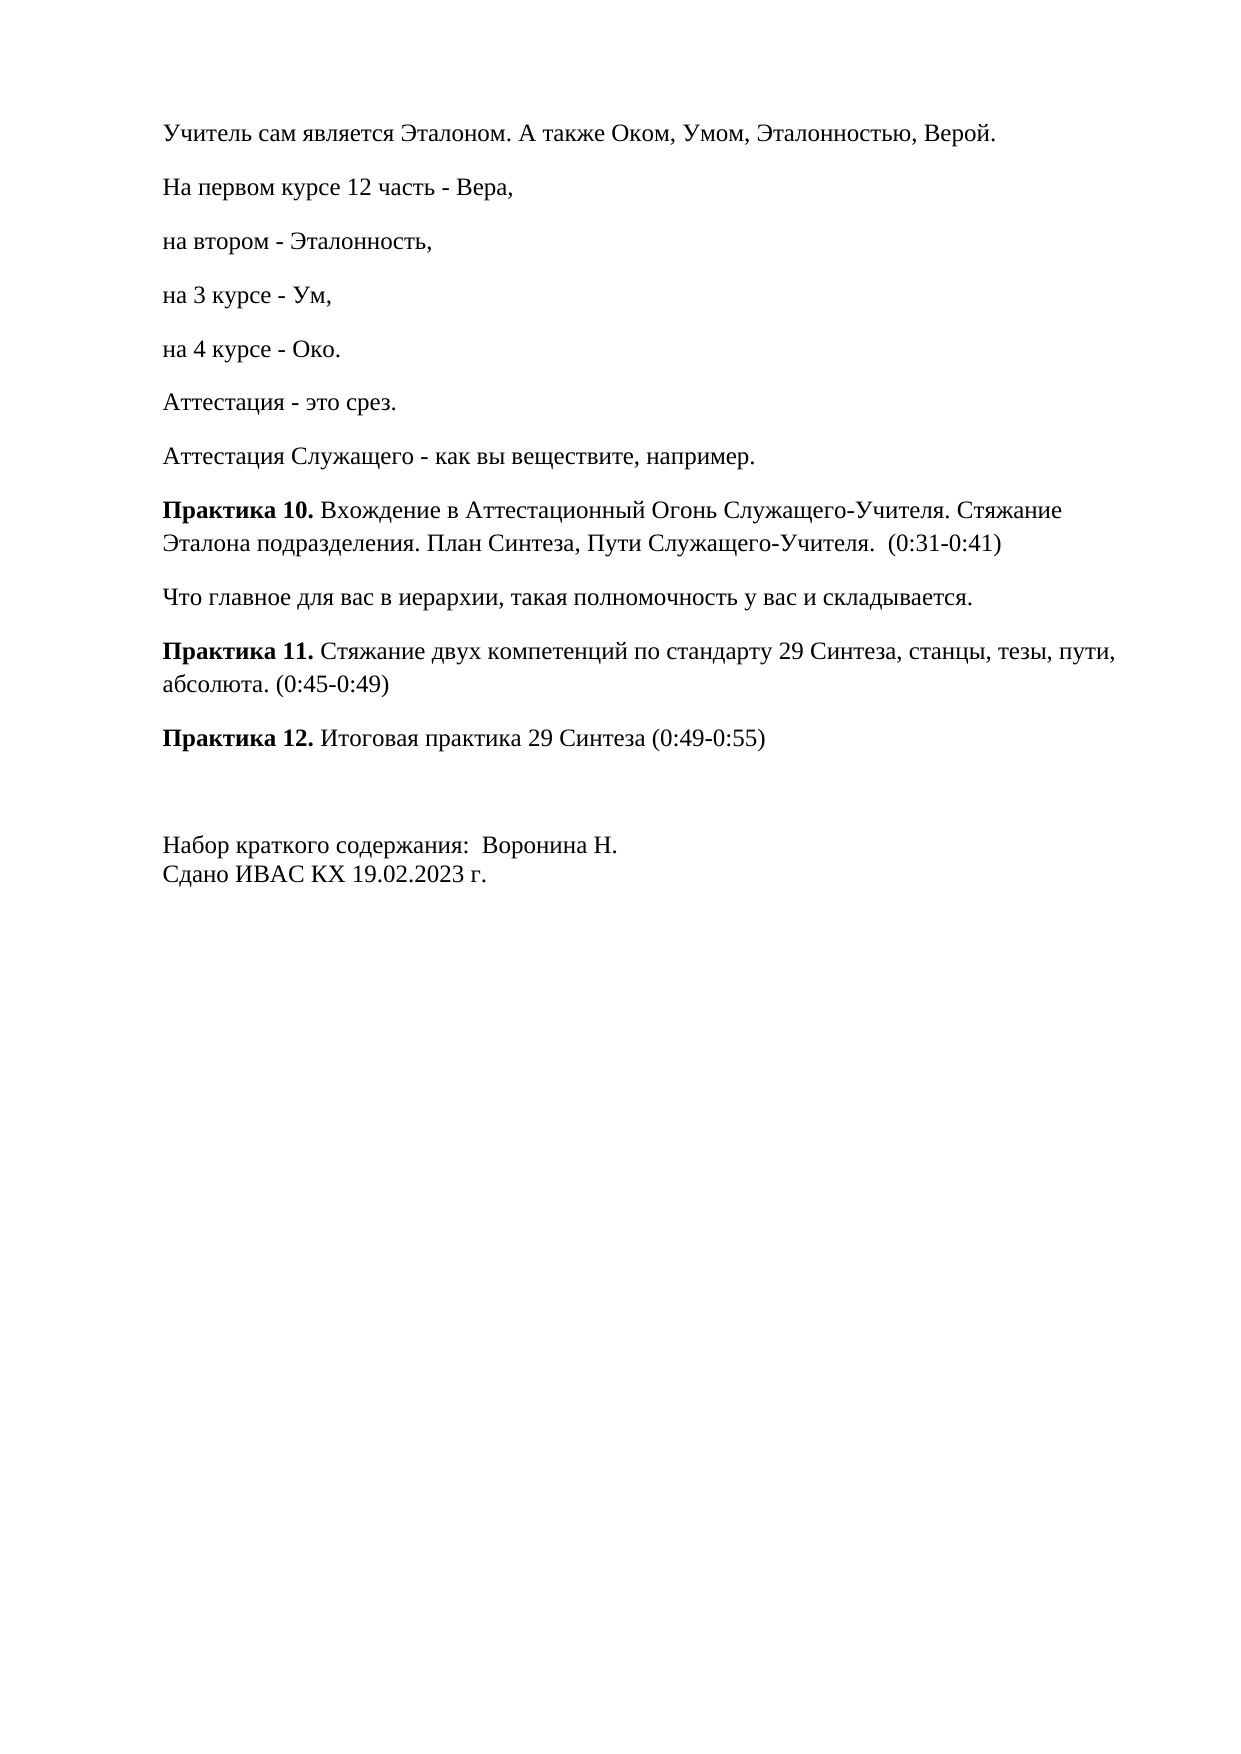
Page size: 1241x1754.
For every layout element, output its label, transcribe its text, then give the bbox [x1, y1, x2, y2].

text Сдано ИВАС КХ 19.02.2023 г. [162, 859, 1122, 888]
text Практика 10. Вхождение в Аттестационный Огонь Служащего-Учителя. Стяжание Эталона подразделения. План Синтеза, Пути Служащего-Учителя. (0:31-0:41) [162, 495, 1122, 557]
text На первом курсе 12 часть - Вера, [162, 172, 1122, 201]
text на 4 курсе - Око. [162, 334, 1122, 362]
text Учитель сам является Эталоном. А также Оком, Умом, Эталонностью, Верой. [162, 118, 1122, 147]
text Аттестация - это срез. [162, 387, 1122, 416]
text Аттестация Служащего - как вы веществите, например. [162, 441, 1122, 470]
text на втором - Эталонность, [162, 226, 1122, 255]
text на 3 курсе - Ум, [162, 280, 1122, 308]
text Практика 12. Итоговая практика 29 Синтеза (0:49-0:55) [162, 723, 1122, 752]
text Практика 11. Стяжание двух компетенций по стандарту 29 Синтеза, станцы, тезы, пути, абсолюта. (0:45-0:49) [162, 636, 1122, 698]
text Набор краткого содержания: Воронина Н. [162, 831, 1122, 859]
text Что главное для вас в иерархии, такая полномочность у вас и складывается. [162, 582, 1122, 611]
